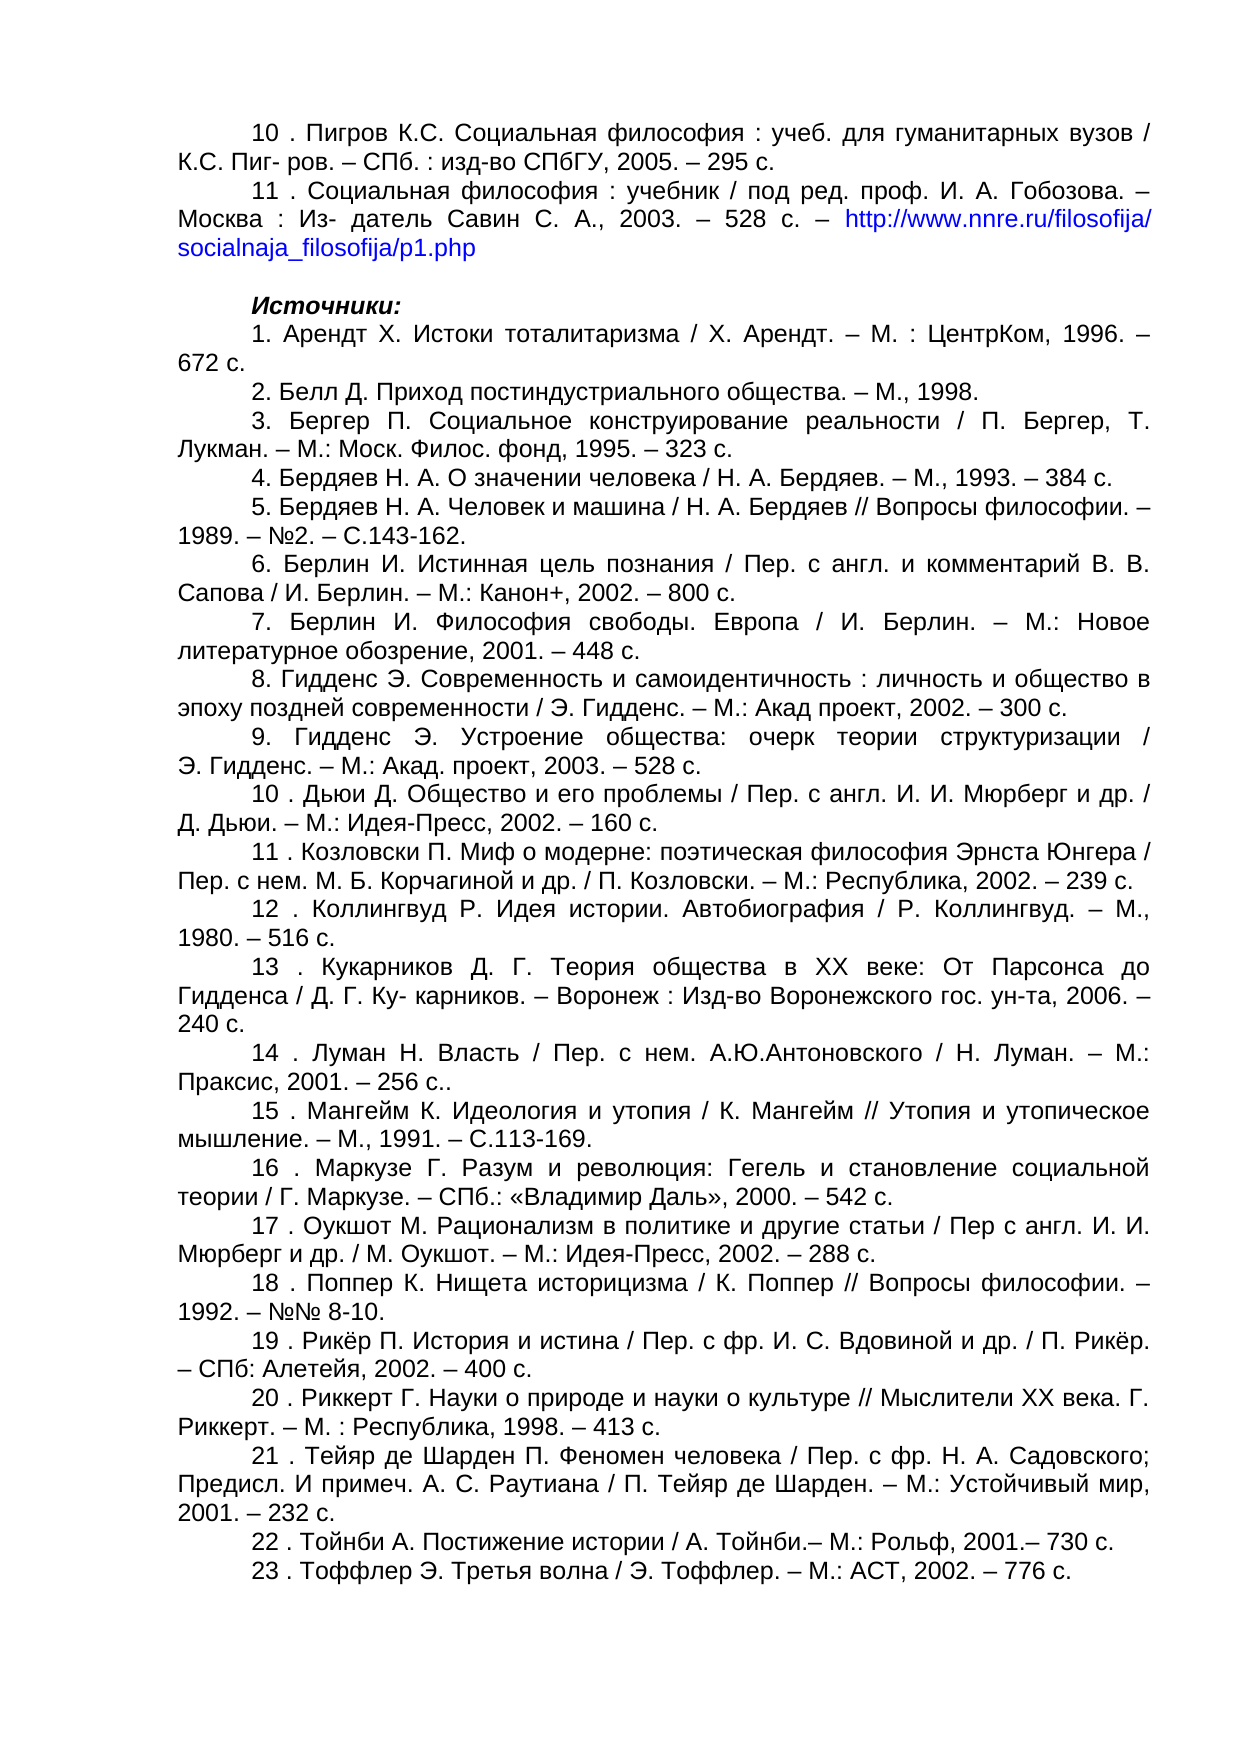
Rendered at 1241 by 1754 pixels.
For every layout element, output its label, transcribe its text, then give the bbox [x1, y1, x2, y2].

text Источники: [177, 291, 1152, 319]
text 20 . Риккерт Г. Науки о природе и науки о культуре // Мыслители ХХ века. Г. Риккерт. – М. : Республика, 1998. – 413 с. [177, 1383, 1152, 1441]
text 10 . Дьюи Д. Общество и его проблемы / Пер. с англ. И. И. Мюрберг и др. / Д. Дьюи. – М.: Идея-Пресс, 2002. – 160 с. [177, 779, 1152, 837]
text 7. Берлин И. Философия свободы. Европа / И. Берлин. – М.: Новое литературное обозрение, 2001. – 448 с. [177, 607, 1152, 664]
text 23 . Тоффлер Э. Третья волна / Э. Тоффлер. – М.: АСТ, 2002. – 776 с. [177, 1556, 1152, 1584]
text 4. Бердяев Н. А. О значении человека / Н. А. Бердяев. – М., 1993. – 384 с. [177, 463, 1152, 492]
text 8. Гидденс Э. Современность и самоидентичность : личность и общество в эпоху поздней современности / Э. Гидденс. – М.: Акад проект, 2002. – 300 с. [177, 664, 1152, 722]
text 1. Арендт Х. Истоки тоталитаризма / Х. Арендт. – М. : ЦентрКом, 1996. – 672 с. [177, 319, 1152, 377]
text 5. Бердяев Н. А. Человек и машина / Н. А. Бердяев // Вопросы философии. – 1989. – №2. – С.143-162. [177, 492, 1152, 549]
text 11 . Козловски П. Миф о модерне: поэтическая философия Эрнста Юнгера / Пер. с нем. М. Б. Корчагиной и др. / П. Козловски. – М.: Республика, 2002. – 239 с. [177, 837, 1152, 894]
text 9. Гидденс Э. Устроение общества: очерк теории структуризации / Э. Гидденс. – М.: Акад. проект, 2003. – 528 с. [177, 722, 1152, 779]
text 16 . Маркузе Г. Разум и революция: Гегель и становление социальной теории / Г. Маркузе. – СПб.: «Владимир Даль», 2000. – 542 с. [177, 1153, 1152, 1211]
text 6. Берлин И. Истинная цель познания / Пер. с англ. и комментарий В. В. Сапова / И. Берлин. – М.: Канон+, 2002. – 800 с. [177, 549, 1152, 607]
text 3. Бергер П. Социальное конструирование реальности / П. Бергер, Т. Лукман. – М.: Моск. Филос. фонд, 1995. – 323 с. [177, 406, 1152, 463]
text 21 . Тейяр де Шарден П. Феномен человека / Пер. с фр. Н. А. Садовского; Предисл. И примеч. А. С. Раутиана / П. Тейяр де Шарден. – М.: Устойчивый мир, 2001. – 232 с. [177, 1441, 1152, 1527]
text 22 . Тойнби А. Постижение истории / А. Тойнби.– М.: Рольф, 2001.– 730 с. [177, 1527, 1152, 1556]
text 18 . Поппер К. Нищета историцизма / К. Поппер // Вопросы философии. – 1992. – №№ 8-10. [177, 1268, 1152, 1326]
text 19 . Рикёр П. История и истина / Пер. с фр. И. С. Вдовиной и др. / П. Рикёр. – СПб: Алетейя, 2002. – 400 с. [177, 1326, 1152, 1383]
text 17 . Оукшот М. Рационализм в политике и другие статьи / Пер с англ. И. И. Мюрберг и др. / М. Оукшот. – М.: Идея-Пресс, 2002. – 288 с. [177, 1211, 1152, 1268]
text 12 . Коллингвуд Р. Идея истории. Автобиография / Р. Коллингвуд. – М., 1980. – 516 с. [177, 894, 1152, 952]
text 10 . Пигров К.С. Социальная философия : учеб. для гуманитарных вузов / К.С. Пиг- ров. – СПб. : изд-во СПбГУ, 2005. – 295 с. [177, 118, 1152, 176]
text 11 . Социальная философия : учебник / под ред. проф. И. А. Гобозова. – Москва : Из- датель Савин С. А., 2003. – 528 с. – http://www.nnre.ru/filosofija/ socialnaja_filosofija/p1.php [177, 176, 1152, 262]
text 13 . Кукарников Д. Г. Теория общества в ХХ веке: От Парсонса до Гидденса / Д. Г. Ку- карников. – Воронеж : Изд-во Воронежского гос. ун-та, 2006. – 240 с. [177, 952, 1152, 1038]
text 14 . Луман Н. Власть / Пер. с нем. А.Ю.Антоновского / Н. Луман. – М.: Праксис, 2001. – 256 с.. [177, 1038, 1152, 1096]
text 15 . Мангейм К. Идеология и утопия / К. Мангейм // Утопия и утопическое мышление. – М., 1991. – С.113-169. [177, 1096, 1152, 1153]
text 2. Белл Д. Приход постиндустриального общества. – М., 1998. [177, 377, 1152, 406]
